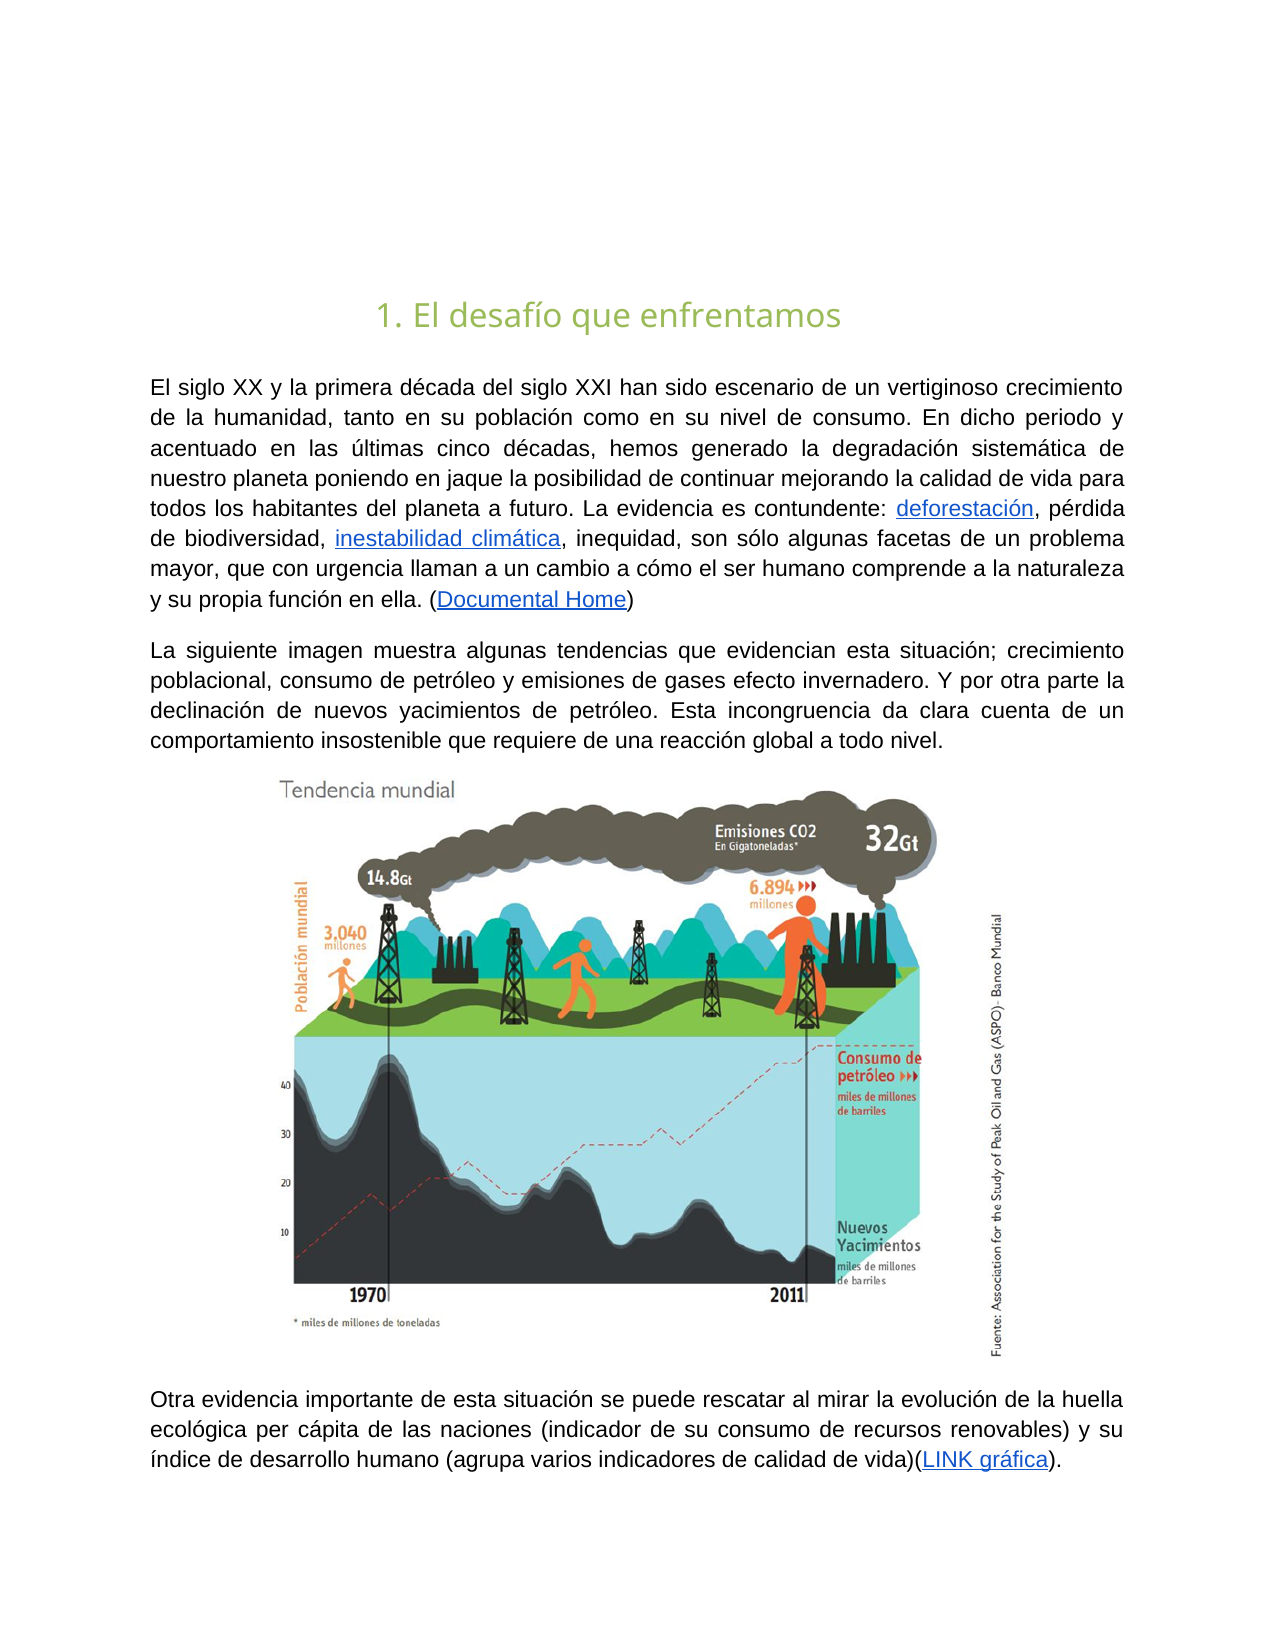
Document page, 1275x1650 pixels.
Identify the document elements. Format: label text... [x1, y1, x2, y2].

picture [266, 778, 1009, 1361]
text La siguiente imagen muestra algunas tendencias que evidencian esta situación; crecimiento poblacional, consumo de petróleo y emisiones de gases efecto invernadero. Y por otra parte la declinación de nuevos yacimientos de petróleo. Esta incongruencia da clara cuenta de un comportamiento insostenible que requiere de una reacción global a todo nivel. [150, 637, 1125, 753]
text El siglo XX y la primera década del siglo XXI han sido escenario de un vertiginoso crecimiento de la humanidad, tanto en su población como en su nivel de consumo. En dicho periodo y acentuado en las últimas cinco décadas, hemos generado la degradación sistemática de nuestro planeta poniendo en jaque la posibilidad de continuar mejorando la calidad de vida para todos los habitantes del planeta a futuro. La evidencia es contundente: deforestación, pérdida de biodiversidad, inestabilidad climática, inequidad, son sólo algunas facetas de un problema mayor, que con urgencia llaman a un cambio a cómo el ser humano comprende a la naturaleza y su propia función en ella. (Documental Home) [150, 374, 1125, 612]
subtitle El desafío que enfrentamos [375, 292, 1125, 337]
text Otra evidencia importante de esta situación se puede rescatar al mirar la evolución de la huella ecológica per cápita de las naciones (indicador de su consumo de recursos renovables) y su índice de desarrollo humano (agrupa varios indicadores de calidad de vida)(LINK gráfica). [150, 1386, 1125, 1472]
